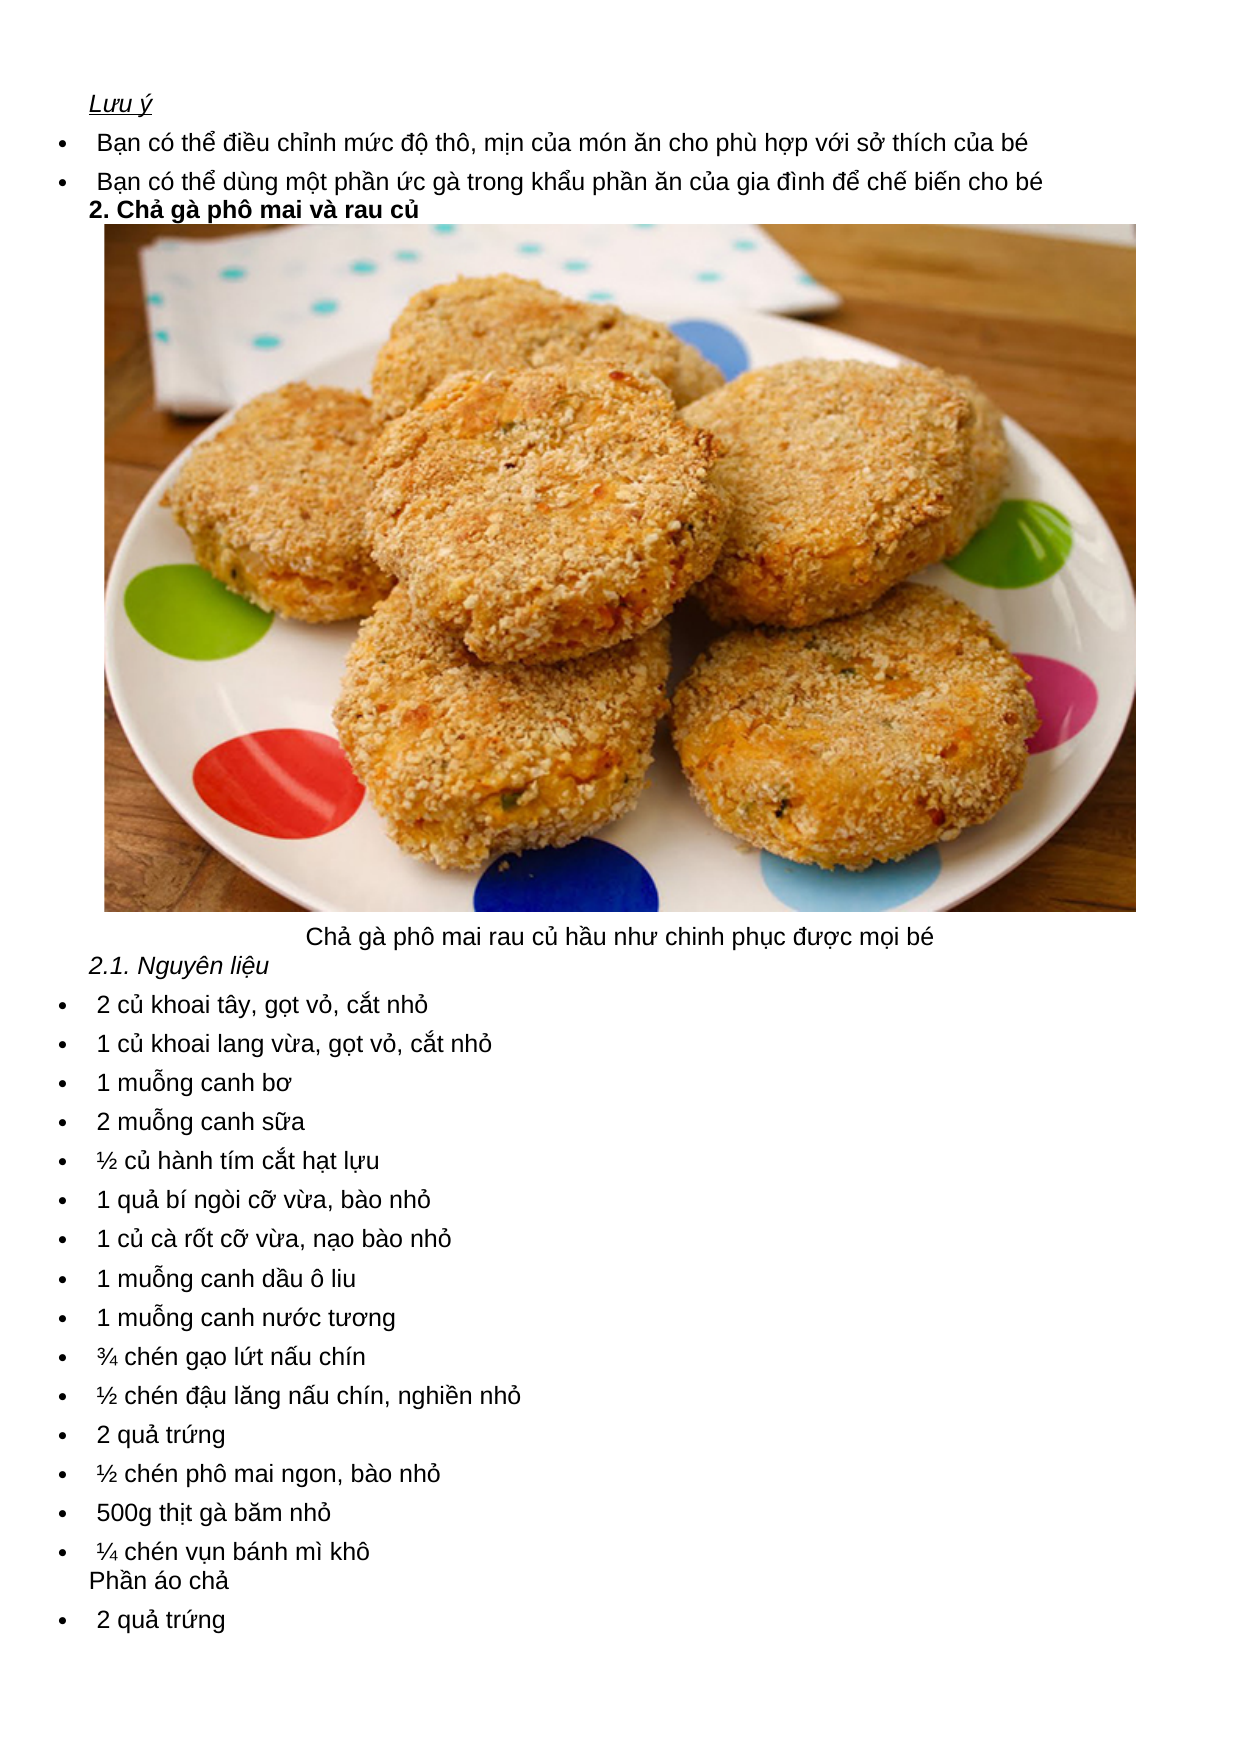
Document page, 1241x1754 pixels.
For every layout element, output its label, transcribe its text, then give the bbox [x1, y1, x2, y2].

list 1 muỗng canh nước tương [59, 1292, 1152, 1331]
list ¾ chén gạo lứt nấu chín [59, 1331, 1152, 1370]
list ½ chén đậu lăng nấu chín, nghiền nhỏ [59, 1370, 1152, 1409]
picture [104, 224, 1136, 912]
list 500g thịt gà băm nhỏ [59, 1488, 1152, 1527]
list ½ chén phô mai ngon, bào nhỏ [59, 1448, 1152, 1488]
list ¼ chén vụn bánh mì khô [59, 1527, 1152, 1566]
list 1 muỗng canh dầu ô liu [59, 1253, 1152, 1292]
list ½ củ hành tím cắt hạt lựu [59, 1136, 1152, 1175]
list Bạn có thể dùng một phần ức gà trong khẩu phần ăn của gia đình để chế biến cho bé [59, 156, 1152, 196]
list 2 quả trứng [59, 1409, 1152, 1448]
text 2. Chả gà phô mai và rau củ [89, 196, 1152, 224]
list 1 quả bí ngòi cỡ vừa, bào nhỏ [59, 1175, 1152, 1214]
list 1 củ cà rốt cỡ vừa, nạo bào nhỏ [59, 1214, 1152, 1253]
text 2.1. Nguyên liệu [89, 951, 1152, 980]
list 1 củ khoai lang vừa, gọt vỏ, cắt nhỏ [59, 1019, 1152, 1058]
text Lưu ý [89, 89, 1152, 117]
text Phần áo chả [89, 1566, 1152, 1594]
list 2 quả trứng [59, 1594, 1152, 1633]
list 2 củ khoai tây, gọt vỏ, cắt nhỏ [59, 980, 1152, 1019]
list Bạn có thể điều chỉnh mức độ thô, mịn của món ăn cho phù hợp với sở thích của bé [59, 117, 1152, 156]
list 1 muỗng canh bơ [59, 1058, 1152, 1097]
list 2 muỗng canh sữa [59, 1097, 1152, 1136]
